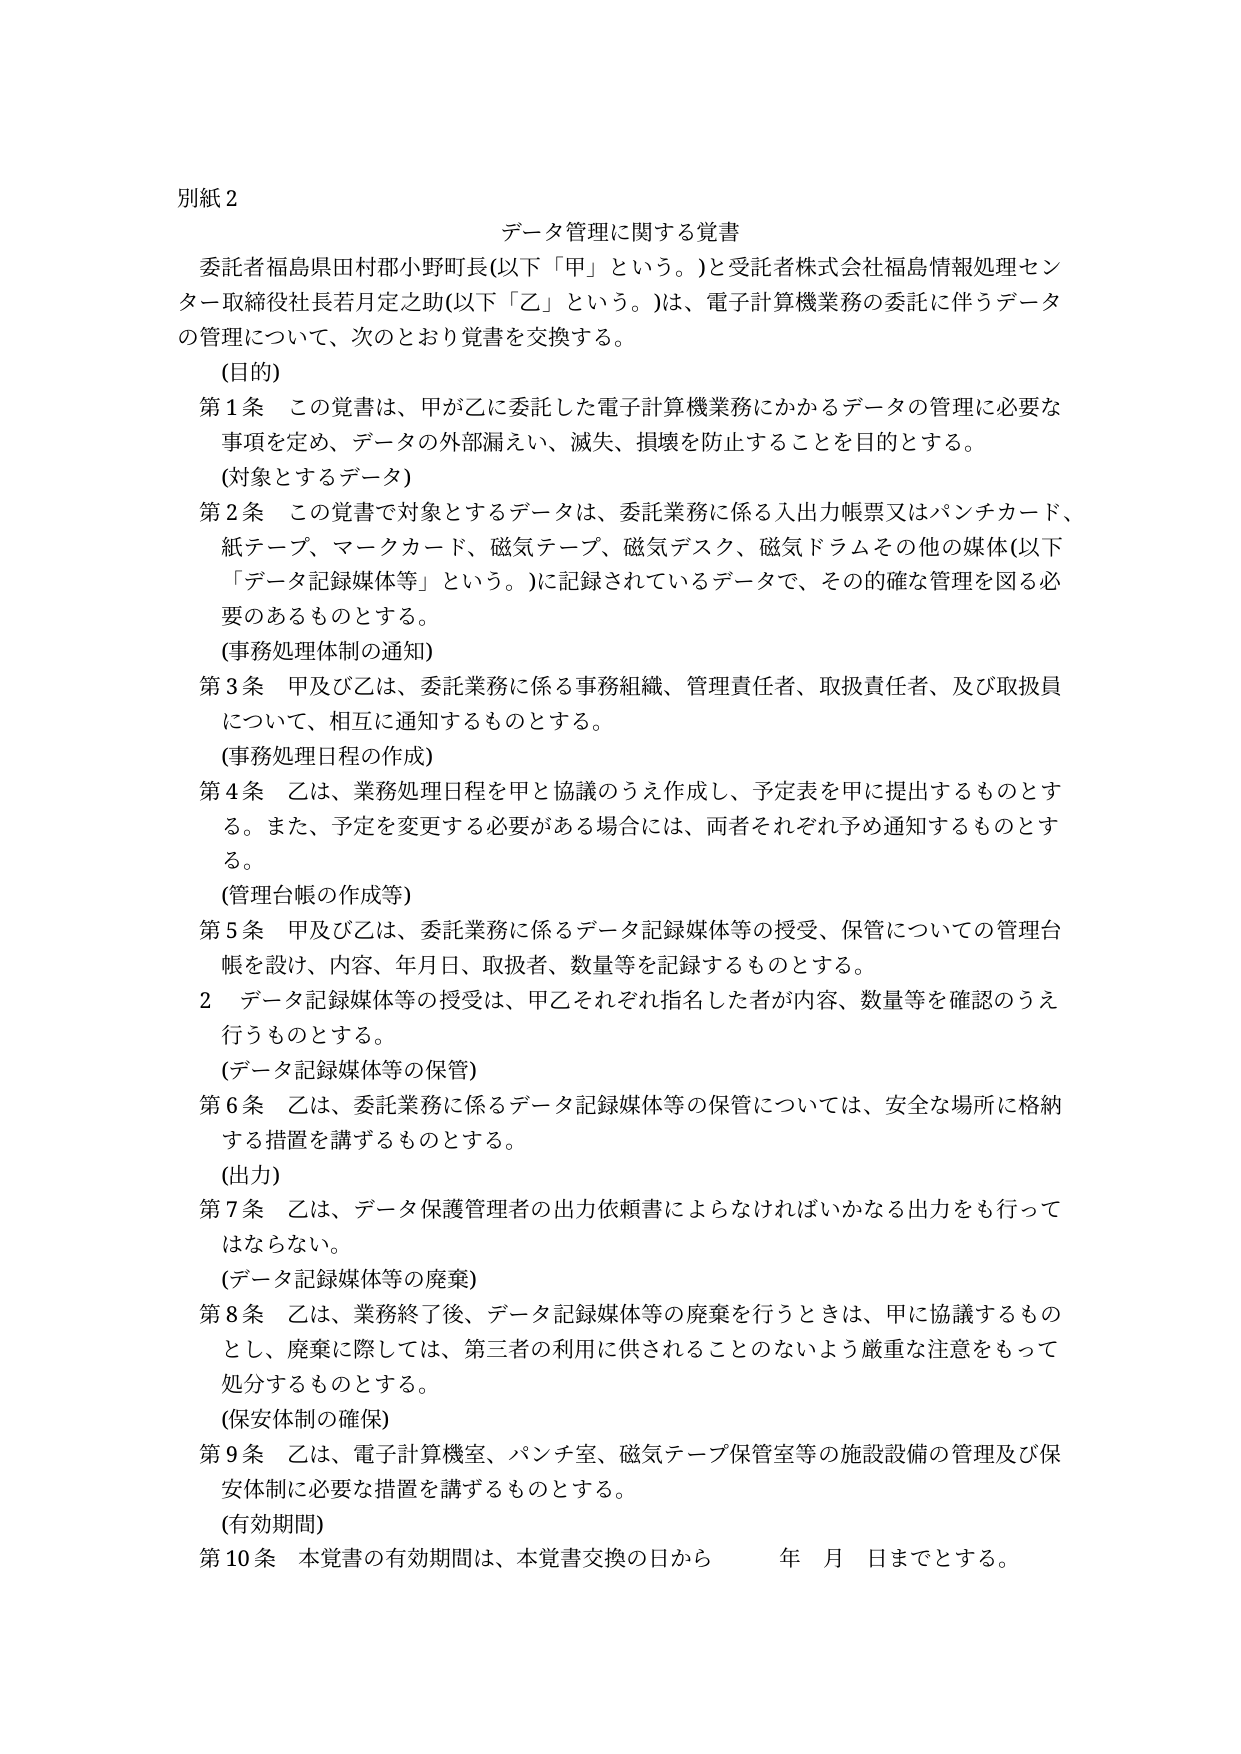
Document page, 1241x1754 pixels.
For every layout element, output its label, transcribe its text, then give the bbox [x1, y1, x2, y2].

text 第9条 乙は、電子計算機室、パンチ室、磁気テープ保管室等の施設設備の管理及び保安体制に必要な措置を講ずるものとする。 [199, 1435, 1063, 1505]
text 2 データ記録媒体等の授受は、甲乙それぞれ指名した者が内容、数量等を確認のうえ行うものとする。 [199, 982, 1063, 1051]
text (有効期間) [221, 1505, 1063, 1540]
text (目的) [221, 353, 1063, 388]
text 第1条 この覚書は、甲が乙に委託した電子計算機業務にかかるデータの管理に必要な事項を定め、データの外部漏えい、滅失、損壊を防止することを目的とする。 [199, 388, 1063, 458]
text 第2条 この覚書で対象とするデータは、委託業務に係る入出力帳票又はパンチカード、紙テープ、マークカード、磁気テープ、磁気デスク、磁気ドラムその他の媒体(以下「データ記録媒体等」という。)に記録されているデータで、その的確な管理を図る必要のあるものとする。 [199, 493, 1063, 633]
text (管理台帳の作成等) [221, 877, 1063, 912]
text 第8条 乙は、業務終了後、データ記録媒体等の廃棄を行うときは、甲に協議するものとし、廃棄に際しては、第三者の利用に供されることのないよう厳重な注意をもって処分するものとする。 [199, 1296, 1063, 1400]
text (保安体制の確保) [221, 1400, 1063, 1435]
text (出力) [221, 1156, 1063, 1191]
text (データ記録媒体等の廃棄) [221, 1261, 1063, 1296]
text データ管理に関する覚書 [177, 214, 1063, 249]
text (事務処理体制の通知) [221, 633, 1063, 668]
text 第7条 乙は、データ保護管理者の出力依頼書によらなければいかなる出力をも行ってはならない。 [199, 1191, 1063, 1261]
text 第3条 甲及び乙は、委託業務に係る事務組織、管理責任者、取扱責任者、及び取扱員について、相互に通知するものとする。 [199, 668, 1063, 737]
text (対象とするデータ) [221, 458, 1063, 493]
text 第4条 乙は、業務処理日程を甲と協議のうえ作成し、予定表を甲に提出するものとする。また、予定を変更する必要がある場合には、両者それぞれ予め通知するものとする。 [199, 772, 1063, 877]
text 第10条 本覚書の有効期間は、本覚書交換の日から 年 月 日までとする。 [177, 1540, 1063, 1575]
text 委託者福島県田村郡小野町長(以下「甲」という。)と受託者株式会社福島情報処理センター取締役社長若月定之助(以下「乙」という。)は、電子計算機業務の委託に伴うデータの管理について、次のとおり覚書を交換する。 [177, 249, 1063, 353]
text 第6条 乙は、委託業務に係るデータ記録媒体等の保管については、安全な場所に格納する措置を講ずるものとする。 [199, 1086, 1063, 1156]
text 別紙2 [177, 179, 1063, 214]
text (事務処理日程の作成) [221, 737, 1063, 772]
text (データ記録媒体等の保管) [221, 1051, 1063, 1086]
text 第5条 甲及び乙は、委託業務に係るデータ記録媒体等の授受、保管についての管理台帳を設け、内容、年月日、取扱者、数量等を記録するものとする。 [199, 912, 1063, 982]
